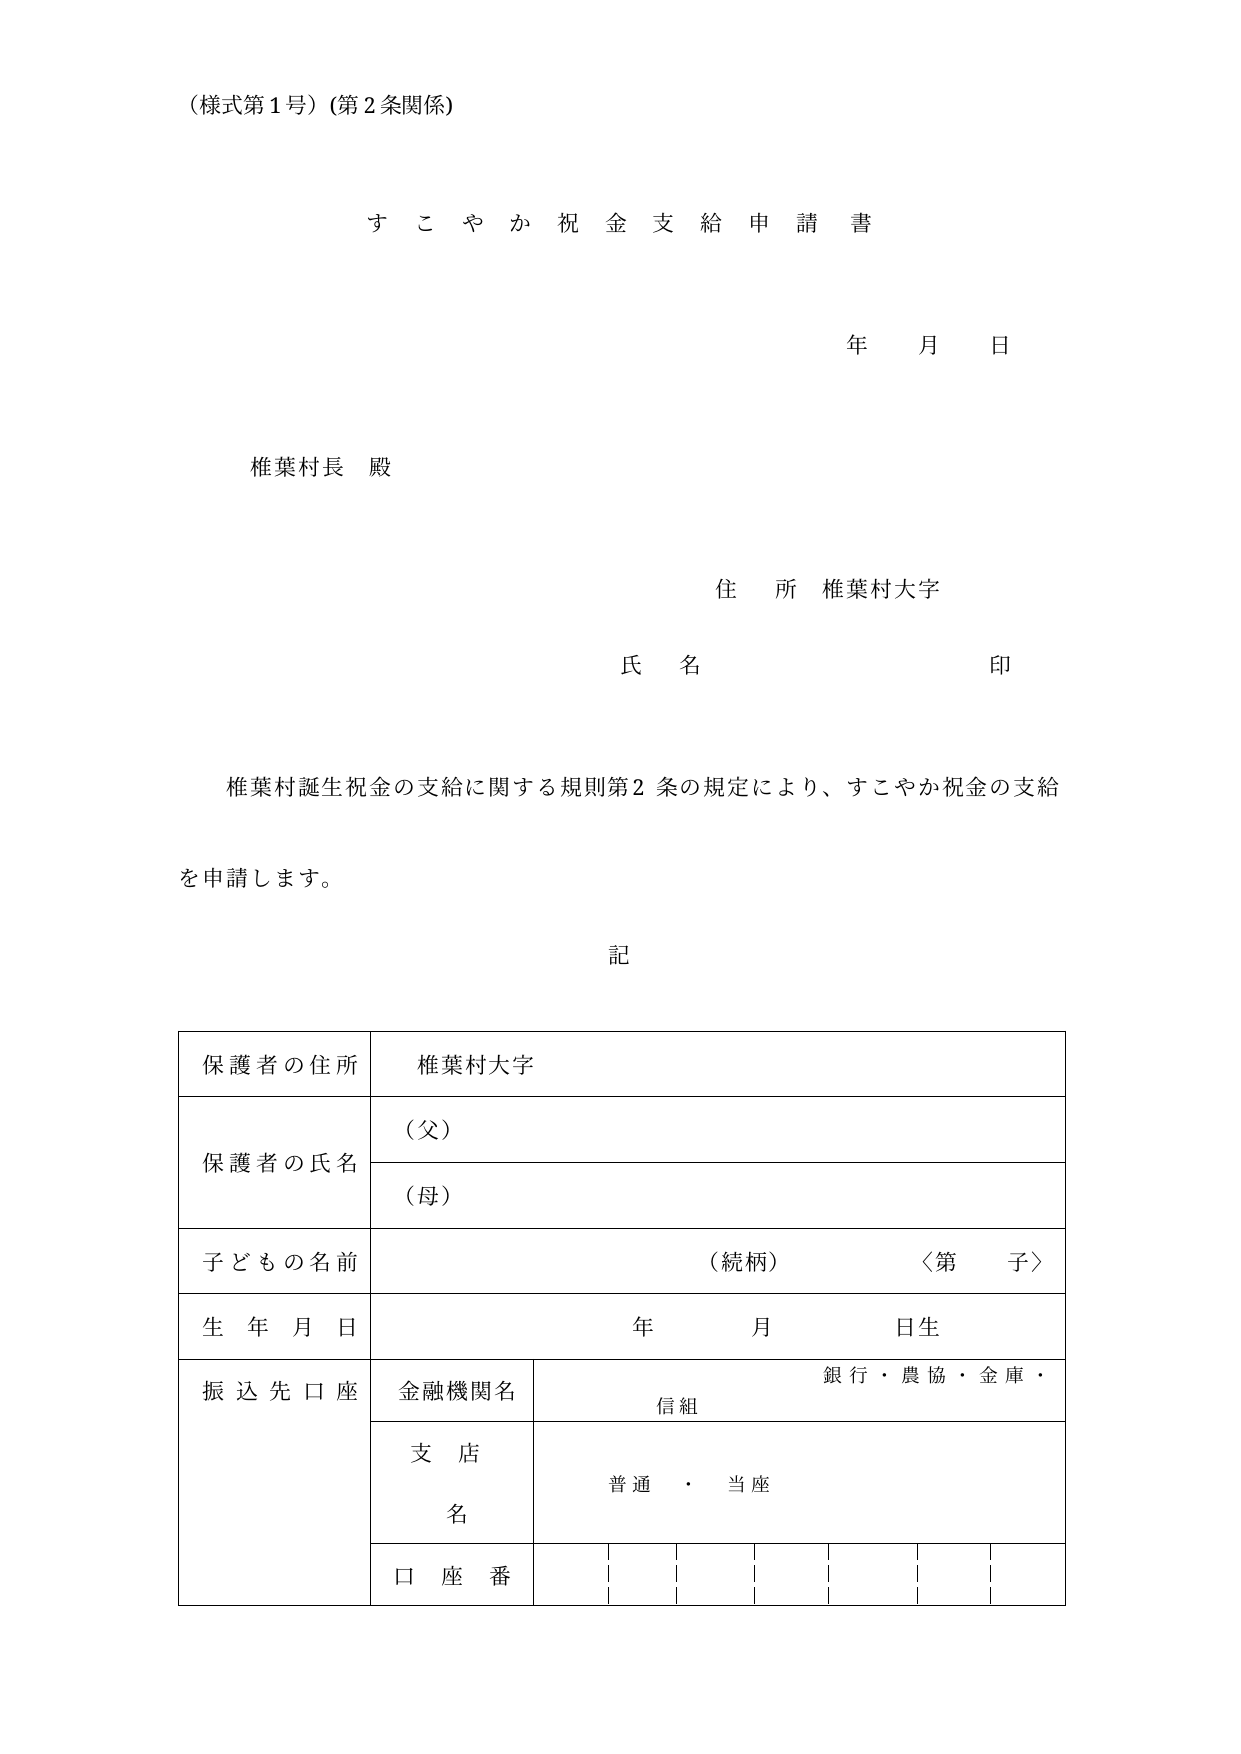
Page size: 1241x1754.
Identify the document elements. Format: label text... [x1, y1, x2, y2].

table_cell （続柄） 〈第 子〉 [371, 1229, 1065, 1293]
table_cell （母） [371, 1163, 1065, 1227]
table_cell 子どもの名前 [179, 1229, 370, 1293]
table_cell [917, 1544, 991, 1605]
table_cell [534, 1544, 608, 1605]
text 椎葉村長 殿 [227, 435, 1061, 496]
table_cell 口座番号 ※右詰め [371, 1544, 533, 1605]
text 住所 椎葉村大字 [179, 557, 942, 618]
table_cell [755, 1544, 828, 1605]
table_cell [608, 1544, 677, 1605]
table_cell 生年月日 [179, 1294, 370, 1359]
table_header 椎葉村大字 [371, 1032, 1065, 1096]
text 椎葉村誕生祝金の支給に関する規則第2条の規定により、すこやか祝金の支給を申請します。 [179, 756, 1061, 908]
table_cell 年 月 日生 [371, 1294, 1065, 1359]
table_cell 保護者の氏名 [179, 1097, 370, 1227]
table_cell 銀行・農協・金庫・信組 [534, 1360, 1065, 1421]
table_cell 振込先口座 [179, 1360, 370, 1605]
text 年 月 日 [179, 313, 1013, 374]
table_cell 支店名 [371, 1422, 533, 1543]
table_header 保護者の住所 [179, 1032, 370, 1096]
table_cell [828, 1544, 917, 1605]
text すこやか祝金支給申請書 [179, 192, 1061, 252]
text 記 [179, 923, 1061, 984]
table_cell （父） [371, 1097, 1065, 1162]
text 氏名 印 [179, 634, 1013, 695]
table_cell 普通 ・ 当座 [534, 1422, 1065, 1543]
table_cell 金融機関名 [371, 1360, 533, 1421]
table_cell [991, 1544, 1065, 1605]
table_cell [677, 1544, 754, 1605]
